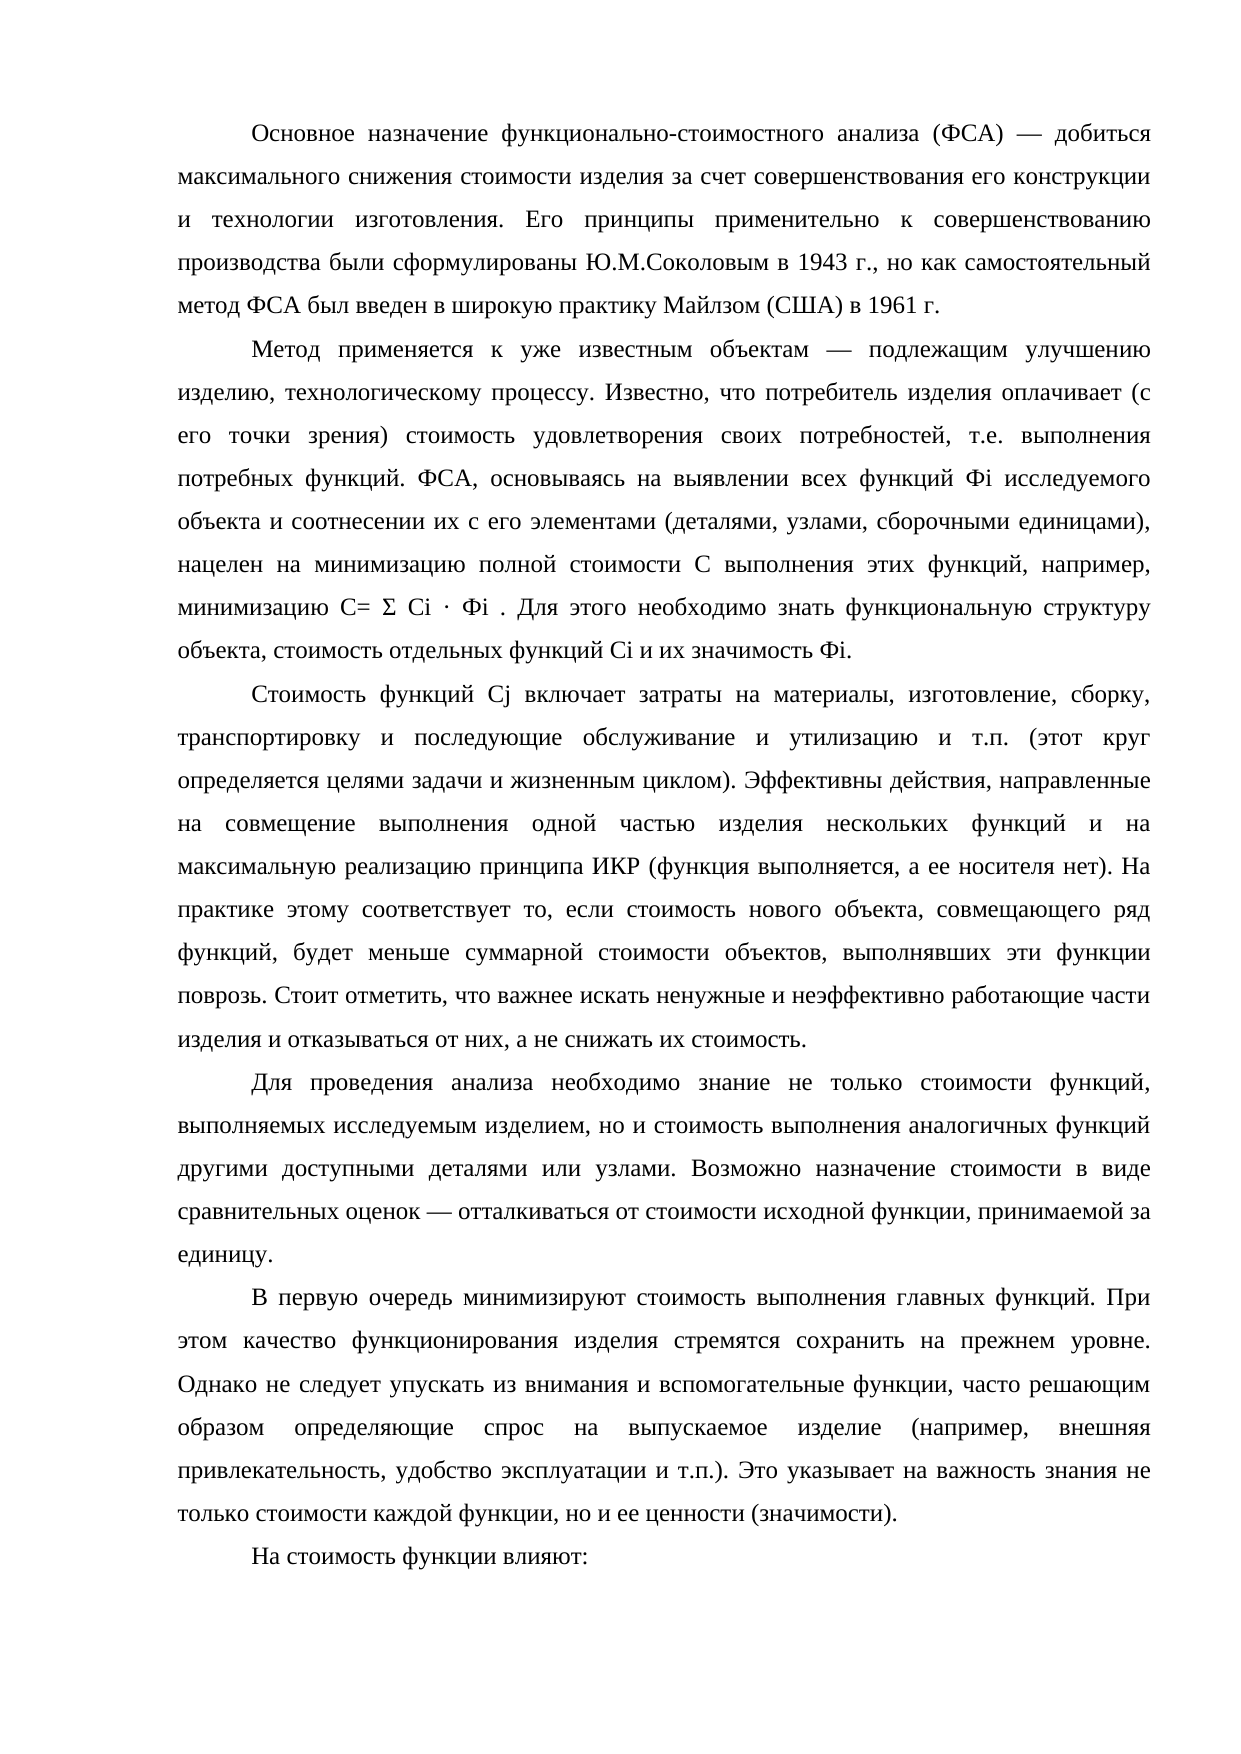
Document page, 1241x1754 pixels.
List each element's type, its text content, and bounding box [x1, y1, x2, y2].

text В первую очередь минимизируют стоимость выполнения главных функций. При этом качество функционирования изделия стремятся сохранить на прежнем уровне. Однако не следует упускать из внимания и вспомогательные функции, часто решающим образом определяющие спрос на выпускаемое изделие (например, внешняя привлекательность, удобство эксплуатации и т.п.). Это указывает на важность знания не только стоимости каждой функции, но и ее ценности (значимости). [177, 1282, 1152, 1527]
text Метод применяется к уже известным объектам — подлежащим улучшению изделию, технологическому процессу. Известно, что потребитель изделия оплачивает (с его точки зрения) стоимость удовлетворения своих потребностей, т.е. выполнения потребных функций. ФСА, основываясь на выявлении всех функций Фi исследуемого объекта и соотнесении их с его элементами (деталями, узлами, сборочными единицами), нацелен на минимизацию полной стоимости С выполнения этих функций, например, минимизацию С= Σ Сi · Фi . Для этого необходимо знать функциональную структуру объекта, стоимость отдельных функций Сi и их значимость Фi. [177, 334, 1152, 664]
text Для проведения анализа необходимо знание не только стоимости функций, выполняемых исследуемым изделием, но и стоимость выполнения аналогичных функций другими доступными деталями или узлами. Возможно назначение стоимости в виде сравнительных оценок — отталкиваться от стоимости исходной функции, принимаемой за единицу. [177, 1067, 1152, 1268]
text На стоимость функции влияют: [177, 1541, 1152, 1570]
text Стоимость функций Сj включает затраты на материалы, изготовление, сборку, транспортировку и последующие обслуживание и утилизацию и т.п. (этот круг определяется целями задачи и жизненным циклом). Эффективны действия, направленные на совмещение выполнения одной частью изделия нескольких функций и на максимальную реализацию принципа ИКР (функция выполняется, а ее носителя нет). На практике этому соответствует то, если стоимость нового объекта, совмещающего ряд функций, будет меньше суммарной стоимости объектов, выполнявших эти функции поврозь. Стоит отметить, что важнее искать ненужные и неэффективно работающие части изделия и отказываться от них, а не снижать их стоимость. [177, 679, 1152, 1052]
text Основное назначение функционально-стоимостного анализа (ФСА) — добиться максимального снижения стоимости изделия за счет совершенствования его конструкции и технологии изготовления. Его принципы применительно к совершенствованию производства были сформулированы Ю.М.Соколовым в 1943 г., но как самостоятельный метод ФСА был введен в широкую практику Майлзом (США) в 1961 г. [177, 118, 1152, 319]
